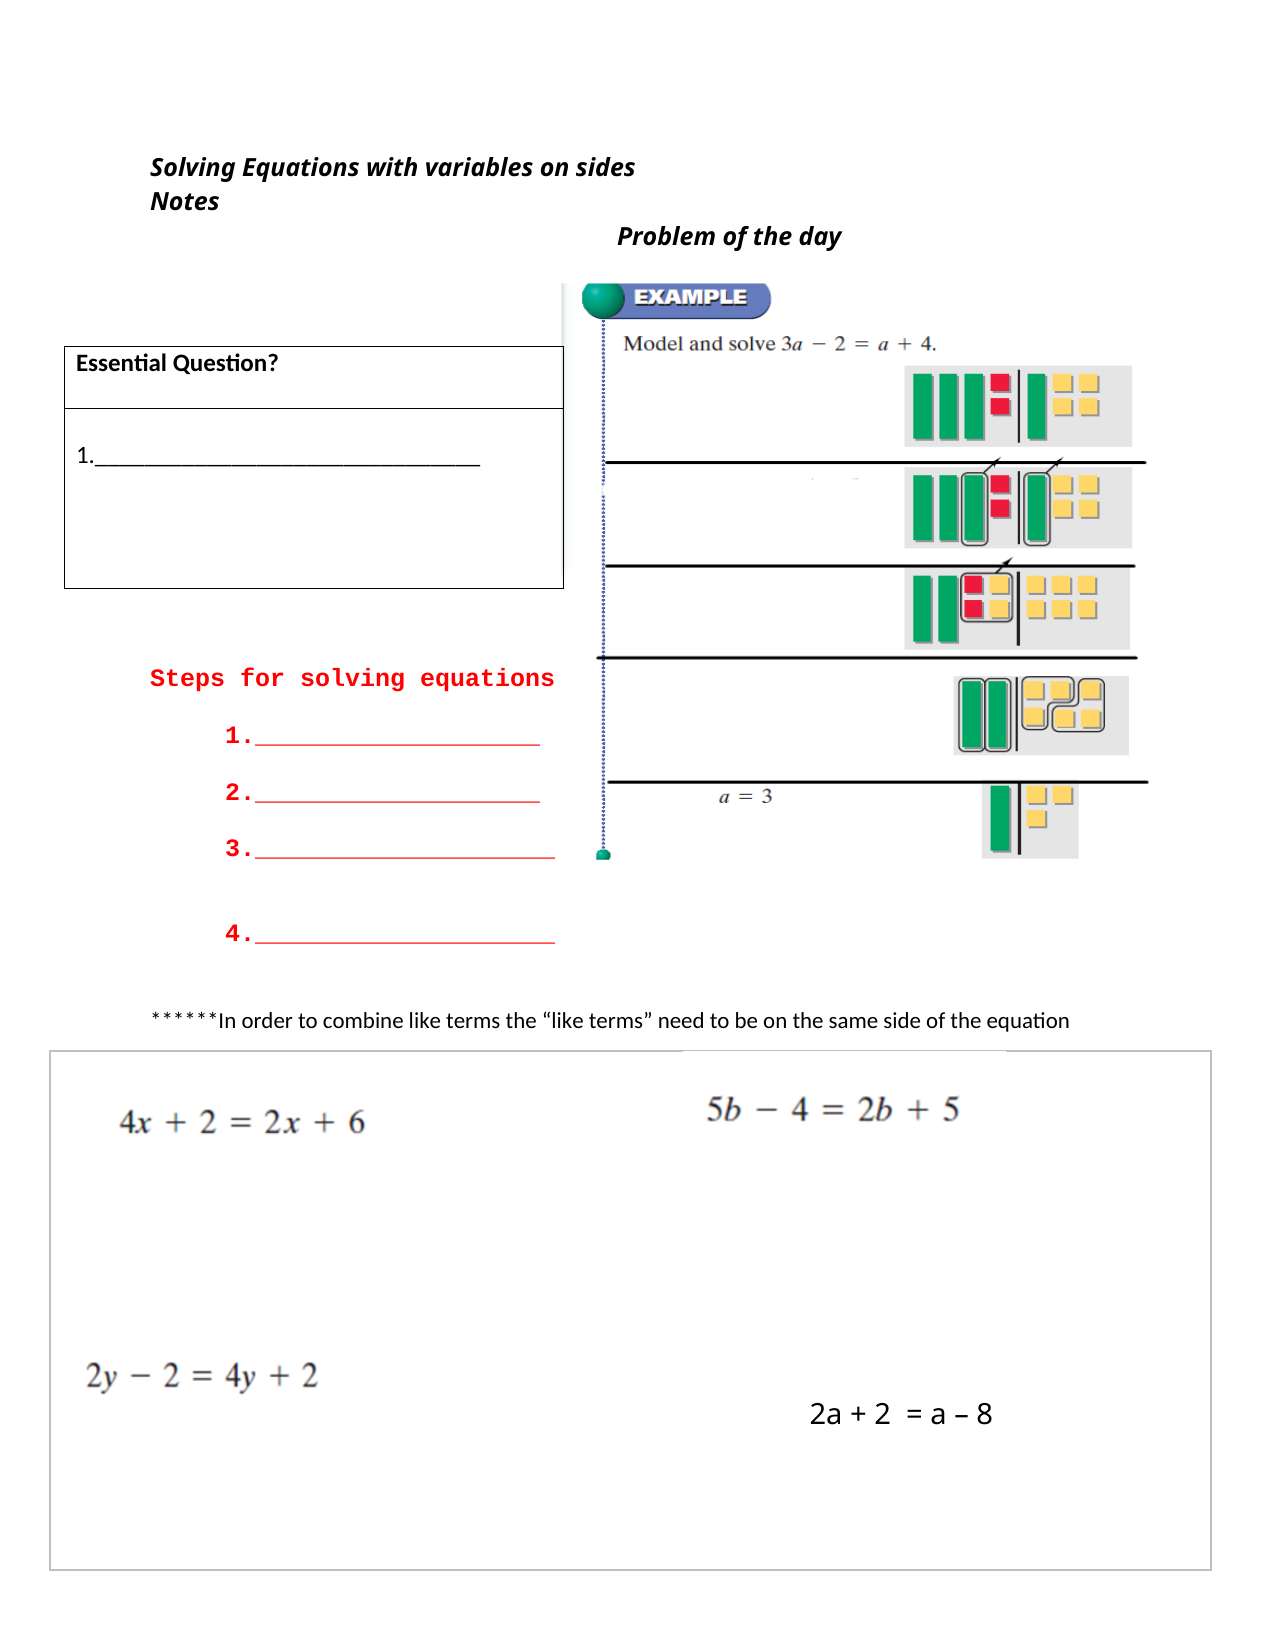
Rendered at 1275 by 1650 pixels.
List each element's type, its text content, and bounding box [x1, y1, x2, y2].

text ******In order to combine like terms the “like terms” need to be on the same side of the equation [150, 1006, 1125, 1034]
text Solving Equations with variables on sides [150, 150, 1125, 184]
picture [682, 1051, 1007, 1177]
list 4.____________________ [225, 921, 1125, 949]
table_cell 1._______________________________ [65, 409, 563, 588]
picture [543, 251, 1166, 876]
list 1.___________________ [225, 723, 1125, 751]
picture [60, 1307, 354, 1425]
list 3.____________________ [225, 836, 1125, 864]
text Problem of the day [150, 218, 1125, 252]
picture [91, 1062, 422, 1177]
text Notes [150, 184, 1125, 218]
text Steps for solving equations [150, 666, 1125, 694]
list 2.___________________ [225, 779, 1125, 808]
table_header Essential Question? [65, 347, 563, 408]
